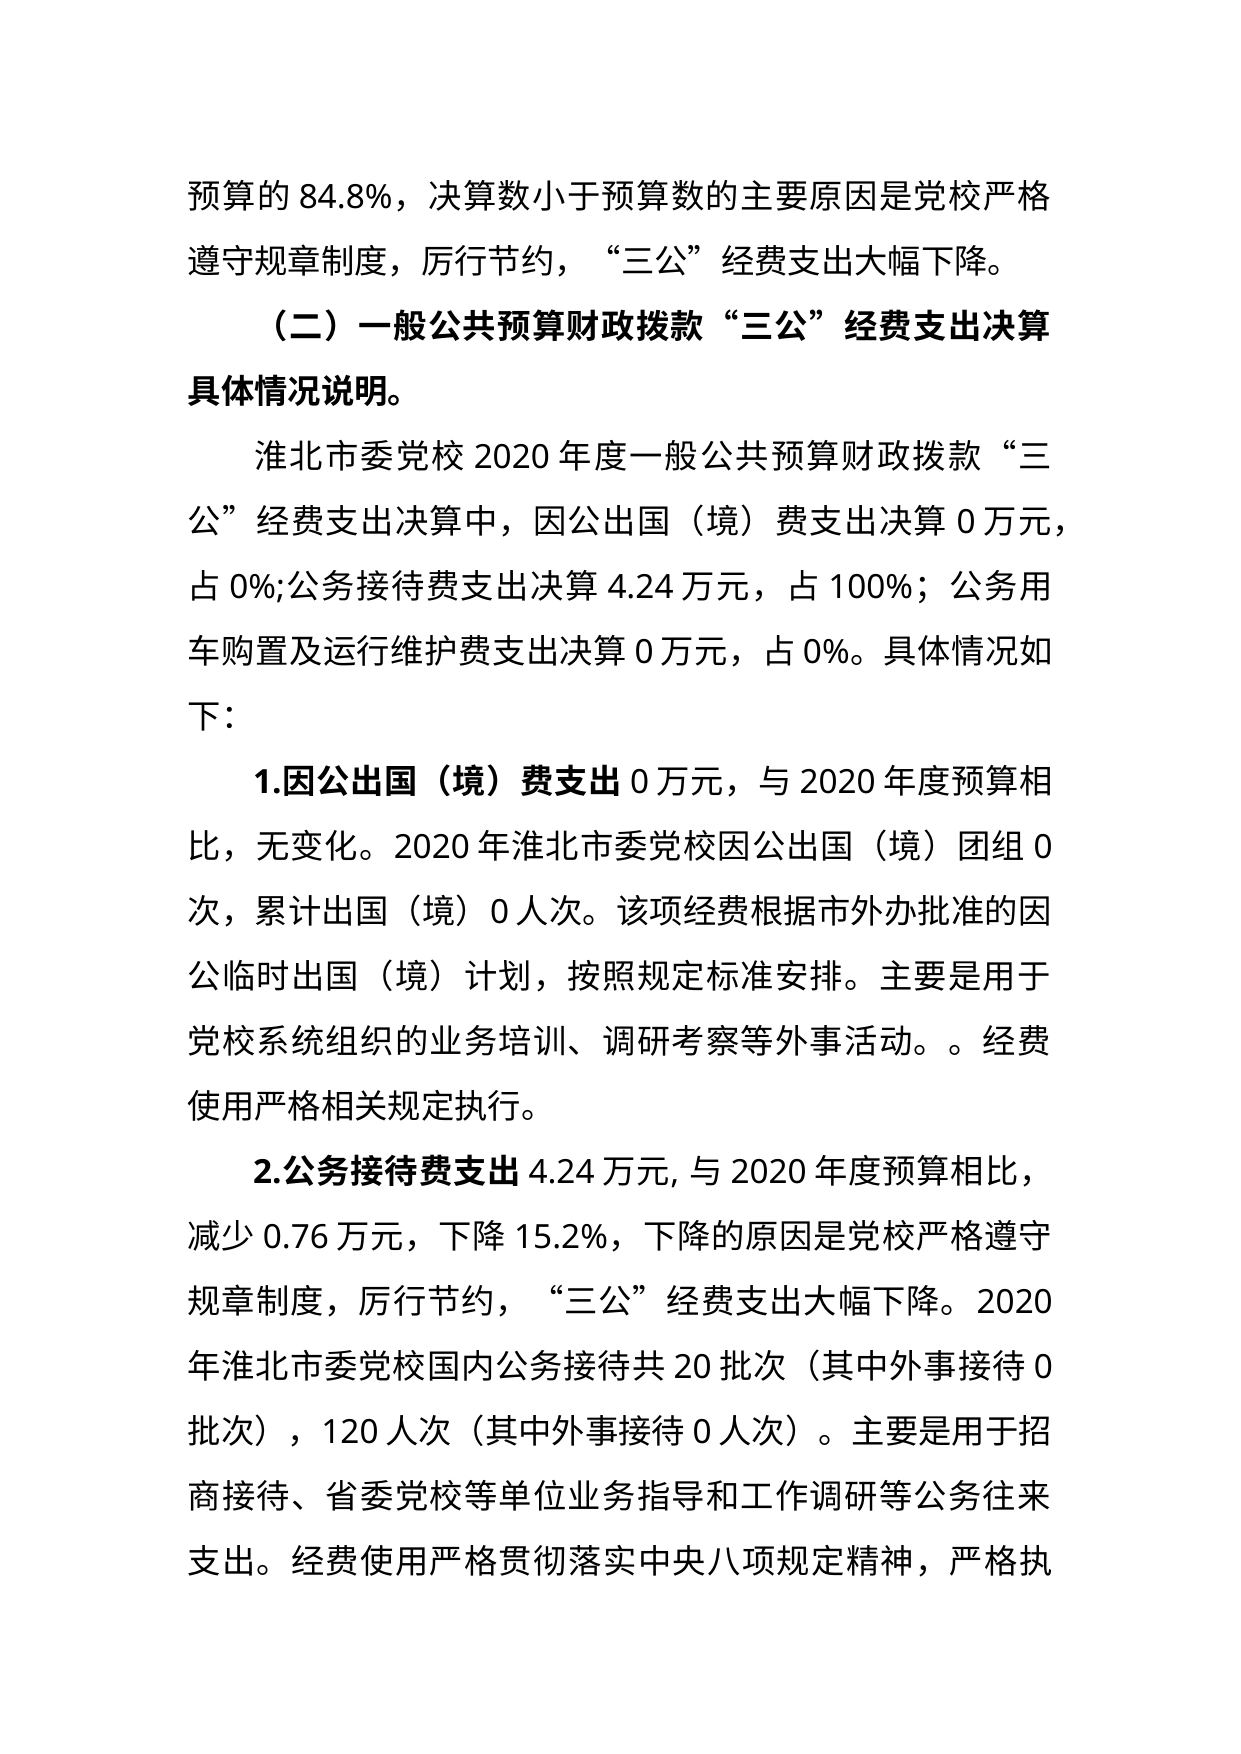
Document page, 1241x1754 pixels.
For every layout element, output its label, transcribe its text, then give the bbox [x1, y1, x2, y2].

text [187, 1137, 1053, 1592]
text 淮北市委党校2020年度一般公共预算财政拨款“三公”经费支出决算中，因公出国（境）费支出决算0万元，占0%;公务接待费支出决算4.24万元，占100%；公务用车购置及运行维护费支出决算0万元，占0%。具体情况如下： [187, 422, 1053, 747]
text 1.因公出国（境）费支出0万元，与2020年度预算相比，无变化。2020年淮北市委党校因公出国（境）团组0次，累计出国（境）0人次。该项经费根据市外办批准的因公临时出国（境）计划，按照规定标准安排。主要是用于党校系统组织的业务培训、调研考察等外事活动。。经费使用严格相关规定执行。 [187, 747, 1053, 1137]
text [187, 162, 1053, 292]
text （二）一般公共预算财政拨款“三公”经费支出决算具体情况说明。 [187, 292, 1053, 422]
